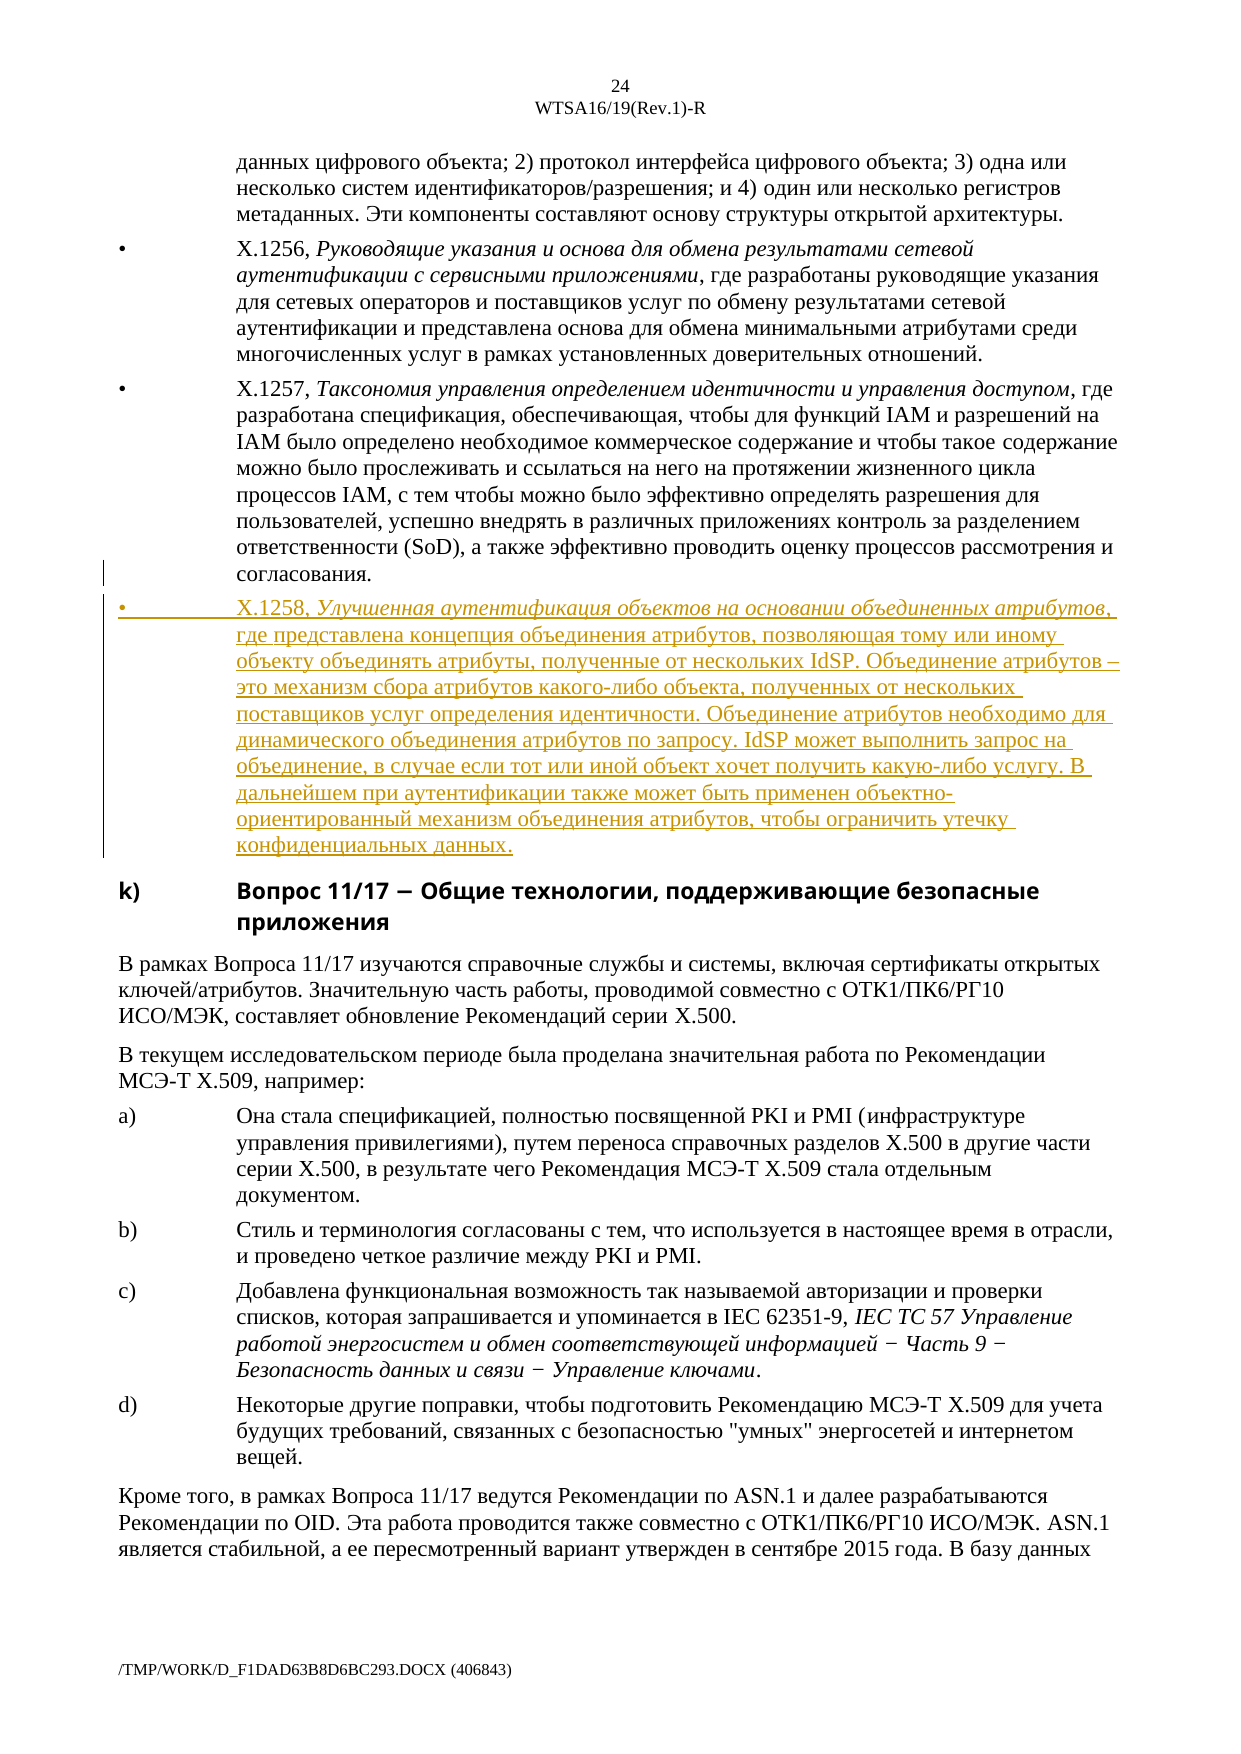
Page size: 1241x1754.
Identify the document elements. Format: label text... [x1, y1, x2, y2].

text • X.1257, Таксономия управления определением идентичности и управления доступом, где разработана спецификация, обеспечивающая, чтобы для функций IAM и разрешений на IAM было определено необходимое коммерческое содержание и чтобы такое содержание можно было прослеживать и ссылаться на него на протяжении жизненного цикла процессов IAM, с тем чтобы можно было эффективно определять разрешения для пользователей, успешно внедрять в различных приложениях контроль за разделением ответственности (SoD), а также эффективно проводить оценку процессов рассмотрения и согласования. [118, 375, 1122, 586]
text a) Она стала спецификацией, полностью посвященной PKI и PMI (инфраструктуре управления привилегиями), путем переноса справочных разделов X.500 в другие части серии X.500, в результате чего Рекомендация МСЭ-Т X.509 стала отдельным документом. [118, 1102, 1122, 1208]
text b) Стиль и терминология согласованы с тем, что используется в настоящее время в отрасли, и проведено четкое различие между PKI и PMI. [118, 1216, 1122, 1269]
text В текущем исследовательском периоде была проделана значительная работа по Рекомендации МСЭ-Т X.509, например: [118, 1041, 1122, 1094]
text c) Добавлена функциональная возможность так называемой авторизации и проверки списков, которая запрашивается и упоминается в IEC 62351-9, IEC TC 57 Управление работой энергосистем и обмен соответствующей информацией − Часть 9 − Безопасность данных и связи − Управление ключами. [118, 1277, 1122, 1382]
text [118, 148, 1122, 227]
subtitle k) Вопрос 11/17 − Общие технологии, поддерживающие безопасные приложения [118, 874, 1122, 937]
text d) Некоторые другие поправки, чтобы подготовить Рекомендацию МСЭ-Т X.509 для учета будущих требований, связанных с безопасностью "умных" энергосетей и интернетом вещей. [118, 1391, 1122, 1470]
text • X.1256, Руководящие указания и основа для обмена результатами сетевой аутентификации с сервисными приложениями, где разработаны руководящие указания для сетевых операторов и поставщиков услуг по обмену результатами сетевой аутентификации и представлена основа для обмена минимальными атрибутами среди многочисленных услуг в рамках установленных доверительных отношений. [118, 235, 1122, 367]
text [118, 1482, 1122, 1561]
text В рамках Вопроса 11/17 изучаются справочные службы и системы, включая сертификаты открытых ключей/атрибутов. Значительную часть работы, проводимой совместно с ОТК1/ПК6/РГ10 ИСО/МЭК, составляет обновление Рекомендаций серии X.500. [118, 949, 1122, 1029]
